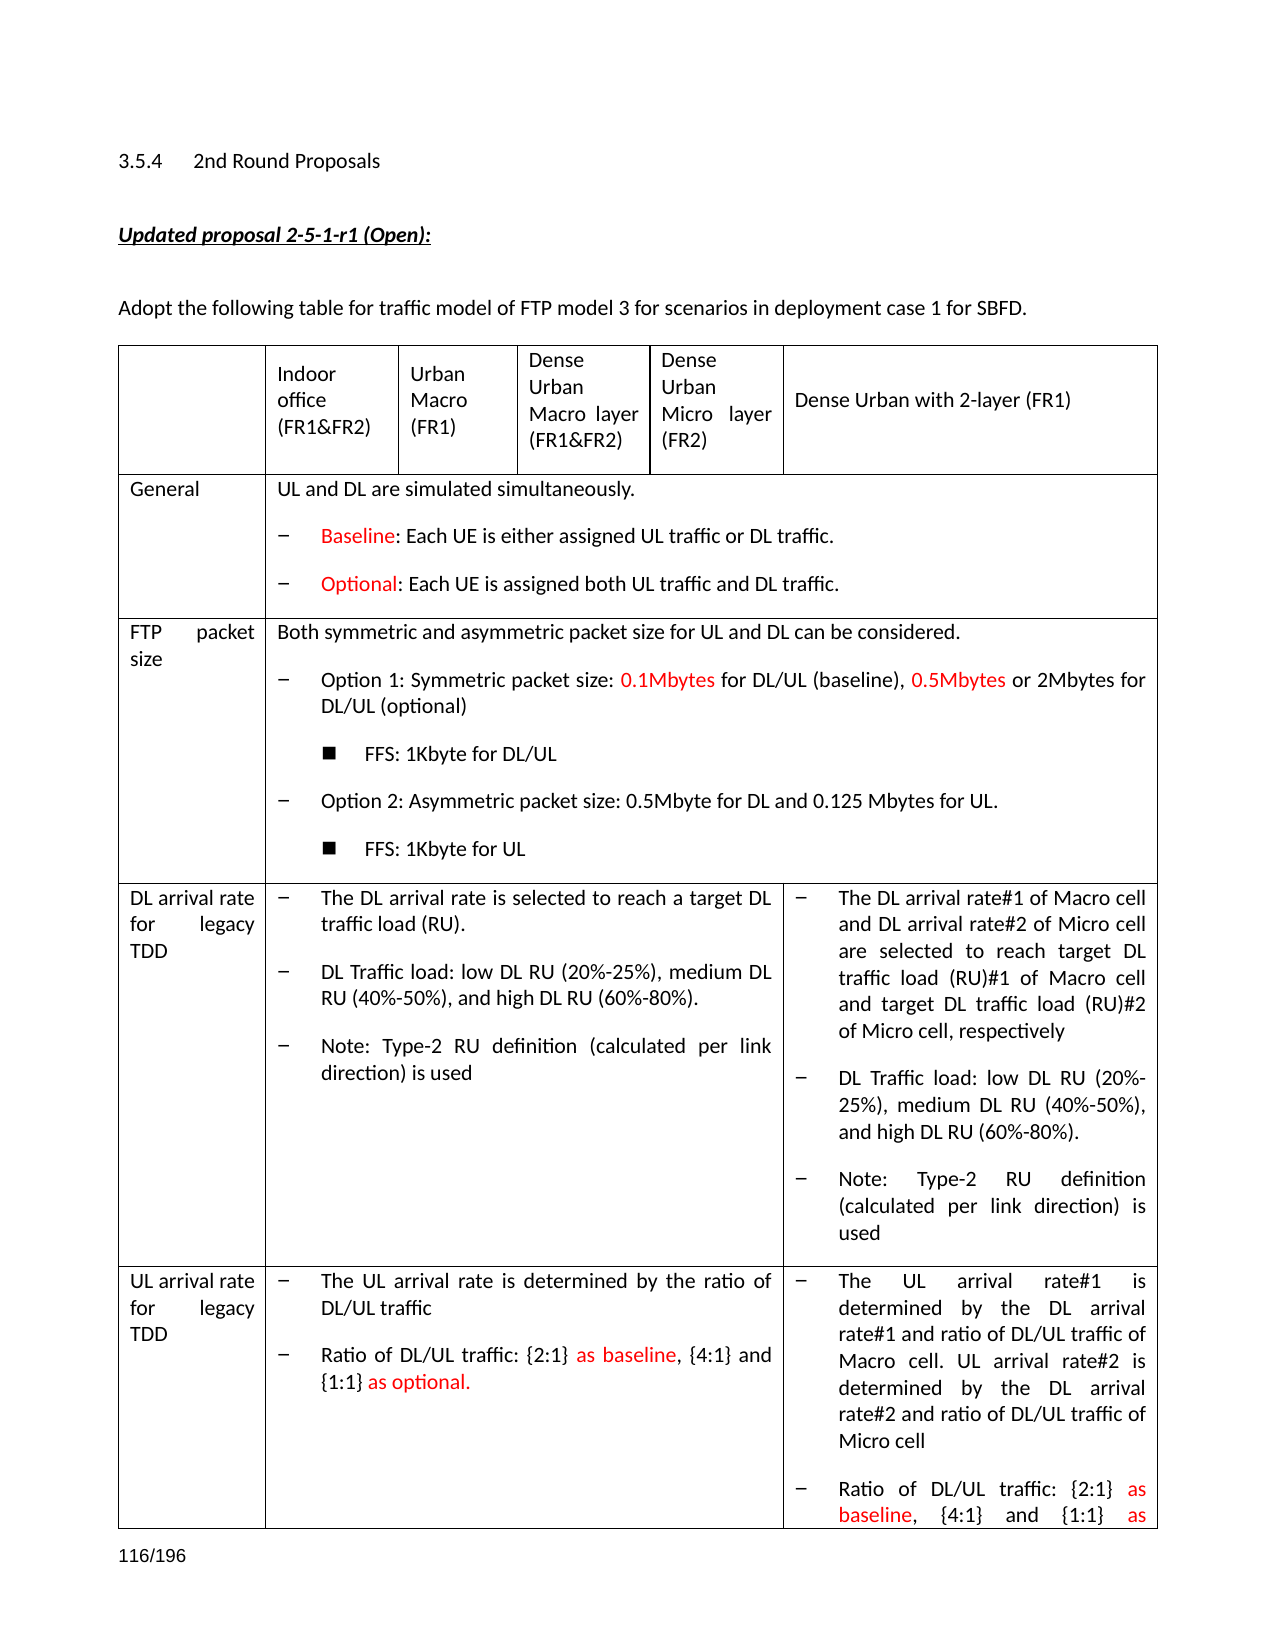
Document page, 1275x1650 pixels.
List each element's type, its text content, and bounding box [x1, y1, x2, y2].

table_cell The DL arrival rate is selected to reach a target DL traffic load (RU). DL Traffic load: low DL RU (20%-25%), medium DL RU (40%-50%), and high DL RU (60%-80%). Note: Type-2 RU definition (calculated per link direction) is used [266, 884, 783, 1266]
table_cell FTP packet size [119, 619, 265, 883]
table_cell DL arrival rate for legacy TDD [119, 884, 265, 1266]
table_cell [119, 1267, 265, 1528]
subtitle 2nd Round Proposals [118, 148, 1157, 174]
table_cell Both symmetric and asymmetric packet size for UL and DL can be considered. Option 1: Symmetric packet size: 0.1Mbytes for DL/UL (baseline), 0.5Mbytes or 2Mbytes for DL/UL (optional) FFS: 1Kbyte for DL/UL Option 2: Asymmetric packet size: 0.5Mbyte for DL and 0.125 Mbytes for UL. FFS: 1Kbyte for UL [266, 619, 1157, 883]
table_header Dense Urban Macro layer (FR1&FR2) [518, 346, 649, 474]
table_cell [266, 1267, 783, 1528]
table_header Urban Macro (FR1) [399, 346, 517, 474]
subtitle Updated proposal 2-5-1-r1 (Open): [118, 221, 1157, 247]
text Adopt the following table for traffic model of FTP model 3 for scenarios in deployment case 1 for SBFD. [118, 294, 1157, 321]
table_header Dense Urban with 2-layer (FR1) [784, 346, 1157, 474]
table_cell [784, 1267, 1157, 1528]
table_header [119, 346, 265, 474]
table_cell General [119, 475, 265, 617]
table_cell The DL arrival rate#1 of Macro cell and DL arrival rate#2 of Micro cell are selected to reach target DL traffic load (RU)#1 of Macro cell and target DL traffic load (RU)#2 of Micro cell, respectively DL Traffic load: low DL RU (20%-25%), medium DL RU (40%-50%), and high DL RU (60%-80%). Note: Type-2 RU definition (calculated per link direction) is used [784, 884, 1157, 1266]
table_header Indoor office (FR1&FR2) [266, 346, 398, 474]
table_header Dense Urban Micro layer (FR2) [651, 346, 783, 474]
table_cell UL and DL are simulated simultaneously. Baseline: Each UE is either assigned UL traffic or DL traffic. Optional: Each UE is assigned both UL traffic and DL traffic. [266, 475, 1157, 617]
